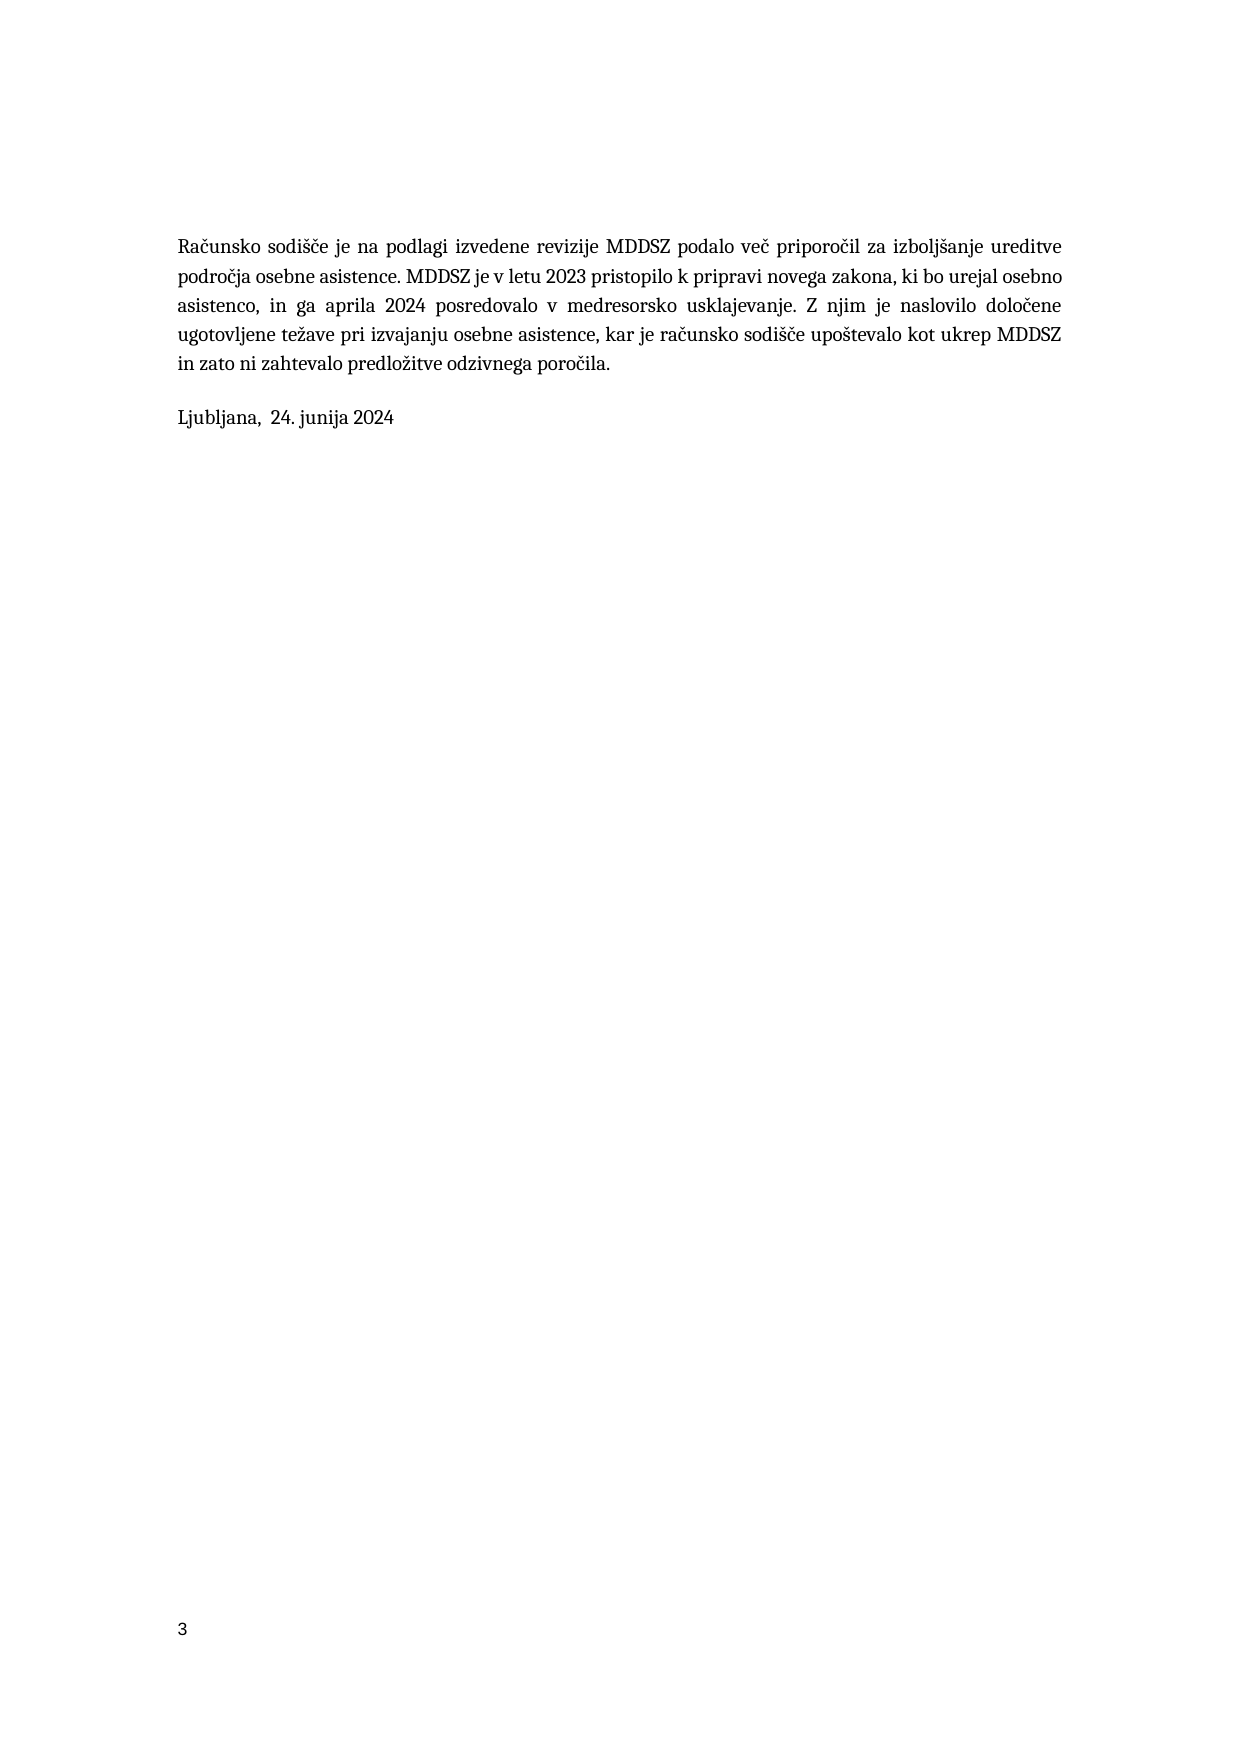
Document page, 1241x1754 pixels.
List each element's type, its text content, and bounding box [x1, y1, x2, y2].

text Ljubljana, 24. junija 2024 [177, 401, 1063, 431]
text Računsko sodišče je na podlagi izvedene revizije MDDSZ podalo več priporočil za izboljšanje ureditve področja osebne asistence. MDDSZ je v letu 2023 pristopilo k pripravi novega zakona, ki bo urejal osebno asistenco, in ga aprila 2024 posredovalo v medresorsko usklajevanje. Z njim je naslovilo določene ugotovljene težave pri izvajanju osebne asistence, kar je računsko sodišče upoštevalo kot ukrep MDDSZ in zato ni zahtevalo predložitve odzivnega poročila. [177, 231, 1063, 376]
